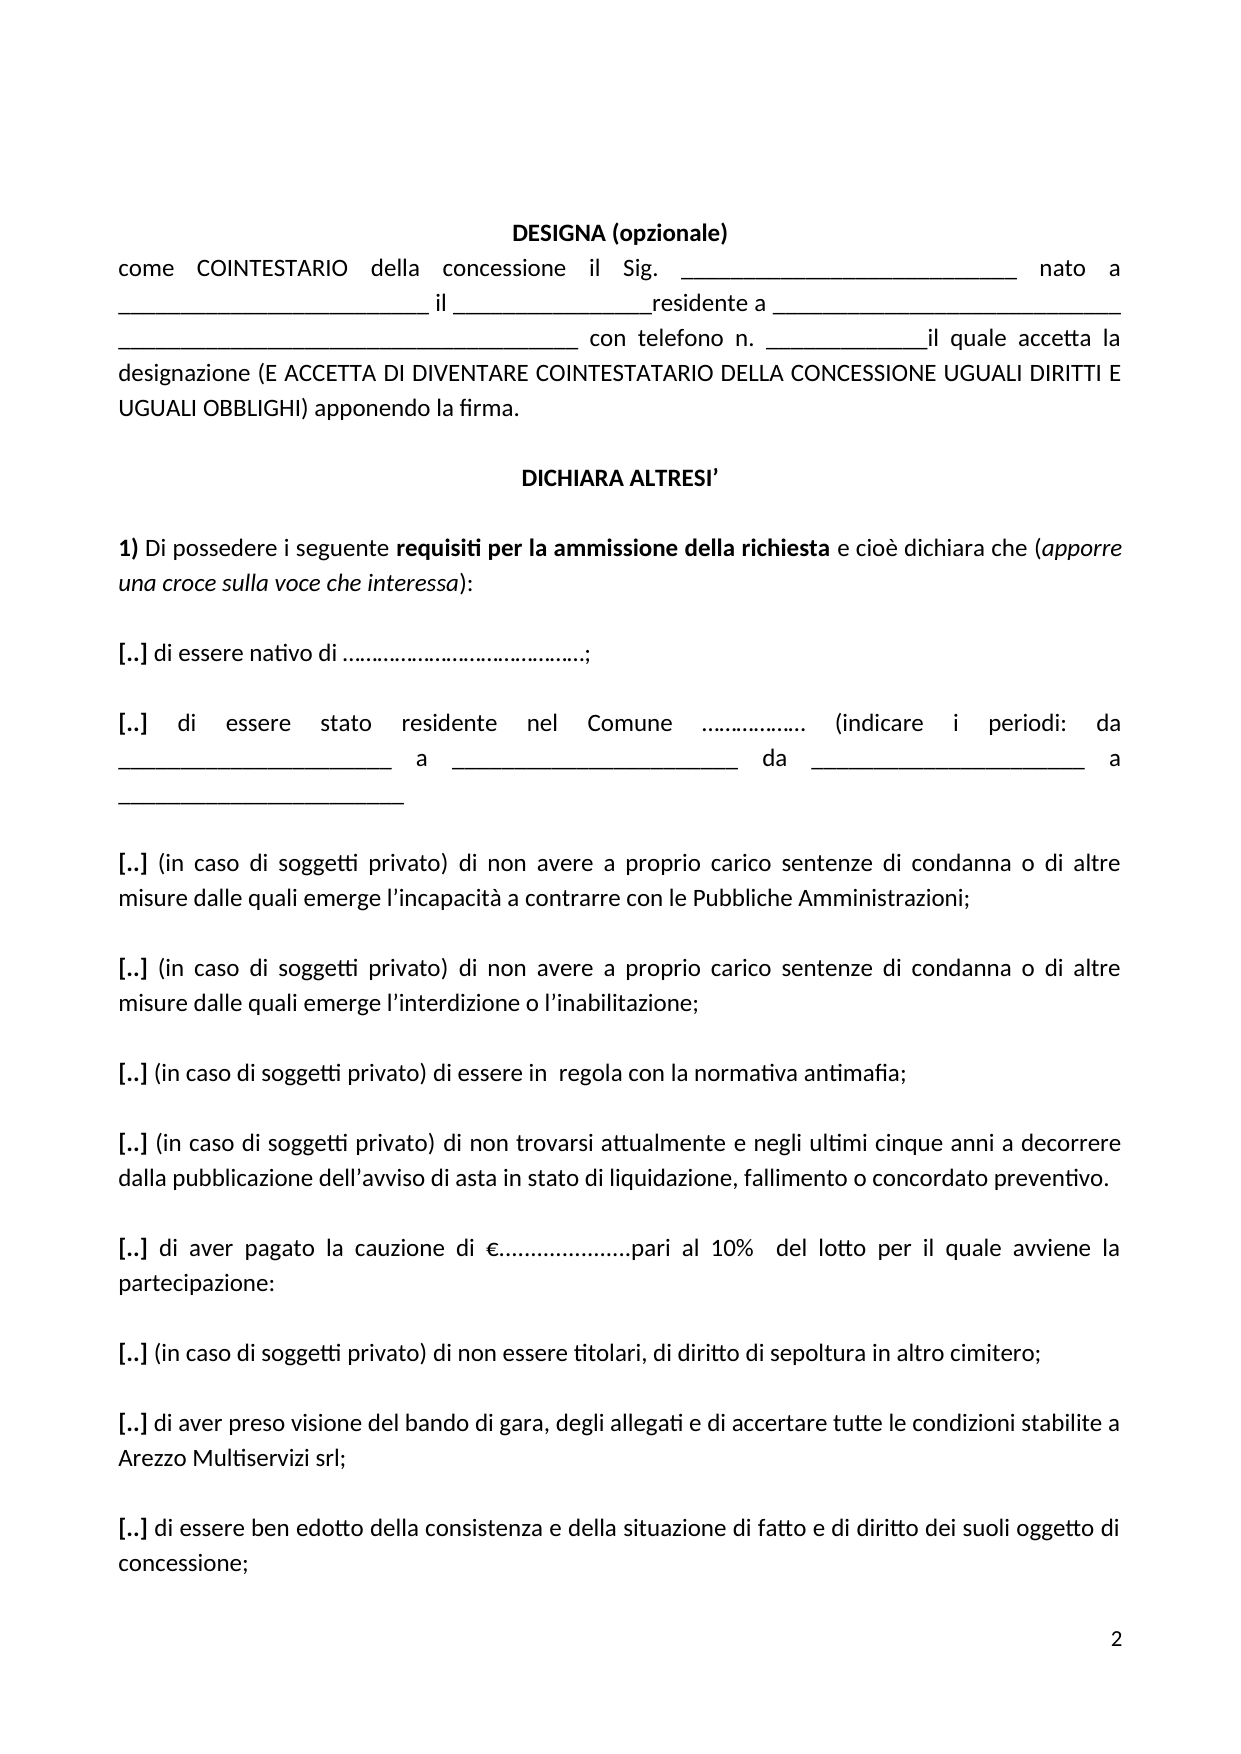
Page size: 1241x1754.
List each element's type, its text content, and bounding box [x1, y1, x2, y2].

text [..] di essere nativo di ……………………………………; [118, 638, 1122, 668]
text come COINTESTARIO della concessione il Sig. ___________________________ nato a _________________________ il ________________residente a ____________________________ _____________________________________ con telefono n. _____________il quale accetta la designazione (E ACCETTA DI DIVENTARE COINTESTATARIO DELLA CONCESSIONE UGUALI DIRITTI E UGUALI OBBLIGHI) apponendo la firma. [118, 253, 1122, 423]
text [..] di essere stato residente nel Comune ……………… (indicare i periodi: da ______________________ a _______________________ da ______________________ a _______________________ [118, 708, 1122, 808]
text [..] (in caso di soggetti privato) di non trovarsi attualmente e negli ultimi cinque anni a decorrere dalla pubblicazione dell’avviso di asta in stato di liquidazione, fallimento o concordato preventivo. [118, 1128, 1122, 1193]
text [..] di essere ben edotto della consistenza e della situazione di fatto e di diritto dei suoli oggetto di concessione; [118, 1513, 1122, 1578]
text [..] (in caso di soggetti privato) di non avere a proprio carico sentenze di condanna o di altre misure dalle quali emerge l’incapacità a contrarre con le Pubbliche Amministrazioni; [118, 848, 1122, 913]
text [..] (in caso di soggetti privato) di non essere titolari, di diritto di sepoltura in altro cimitero; [118, 1338, 1122, 1368]
text [..] di aver pagato la cauzione di €.....................pari al 10% del lotto per il quale avviene la partecipazione: [118, 1233, 1122, 1298]
text [..] di aver preso visione del bando di gara, degli allegati e di accertare tutte le condizioni stabilite a Arezzo Multiservizi srl; [118, 1408, 1122, 1473]
text DESIGNA (opzionale) [118, 218, 1122, 248]
text [..] (in caso di soggetti privato) di essere in regola con la normativa antimafia; [118, 1058, 1122, 1088]
text [..] (in caso di soggetti privato) di non avere a proprio carico sentenze di condanna o di altre misure dalle quali emerge l’interdizione o l’inabilitazione; [118, 953, 1122, 1018]
text 1) Di possedere i seguente requisiti per la ammissione della richiesta e cioè dichiara che (apporre una croce sulla voce che interessa): [118, 533, 1122, 598]
text DICHIARA ALTRESI’ [118, 463, 1122, 493]
